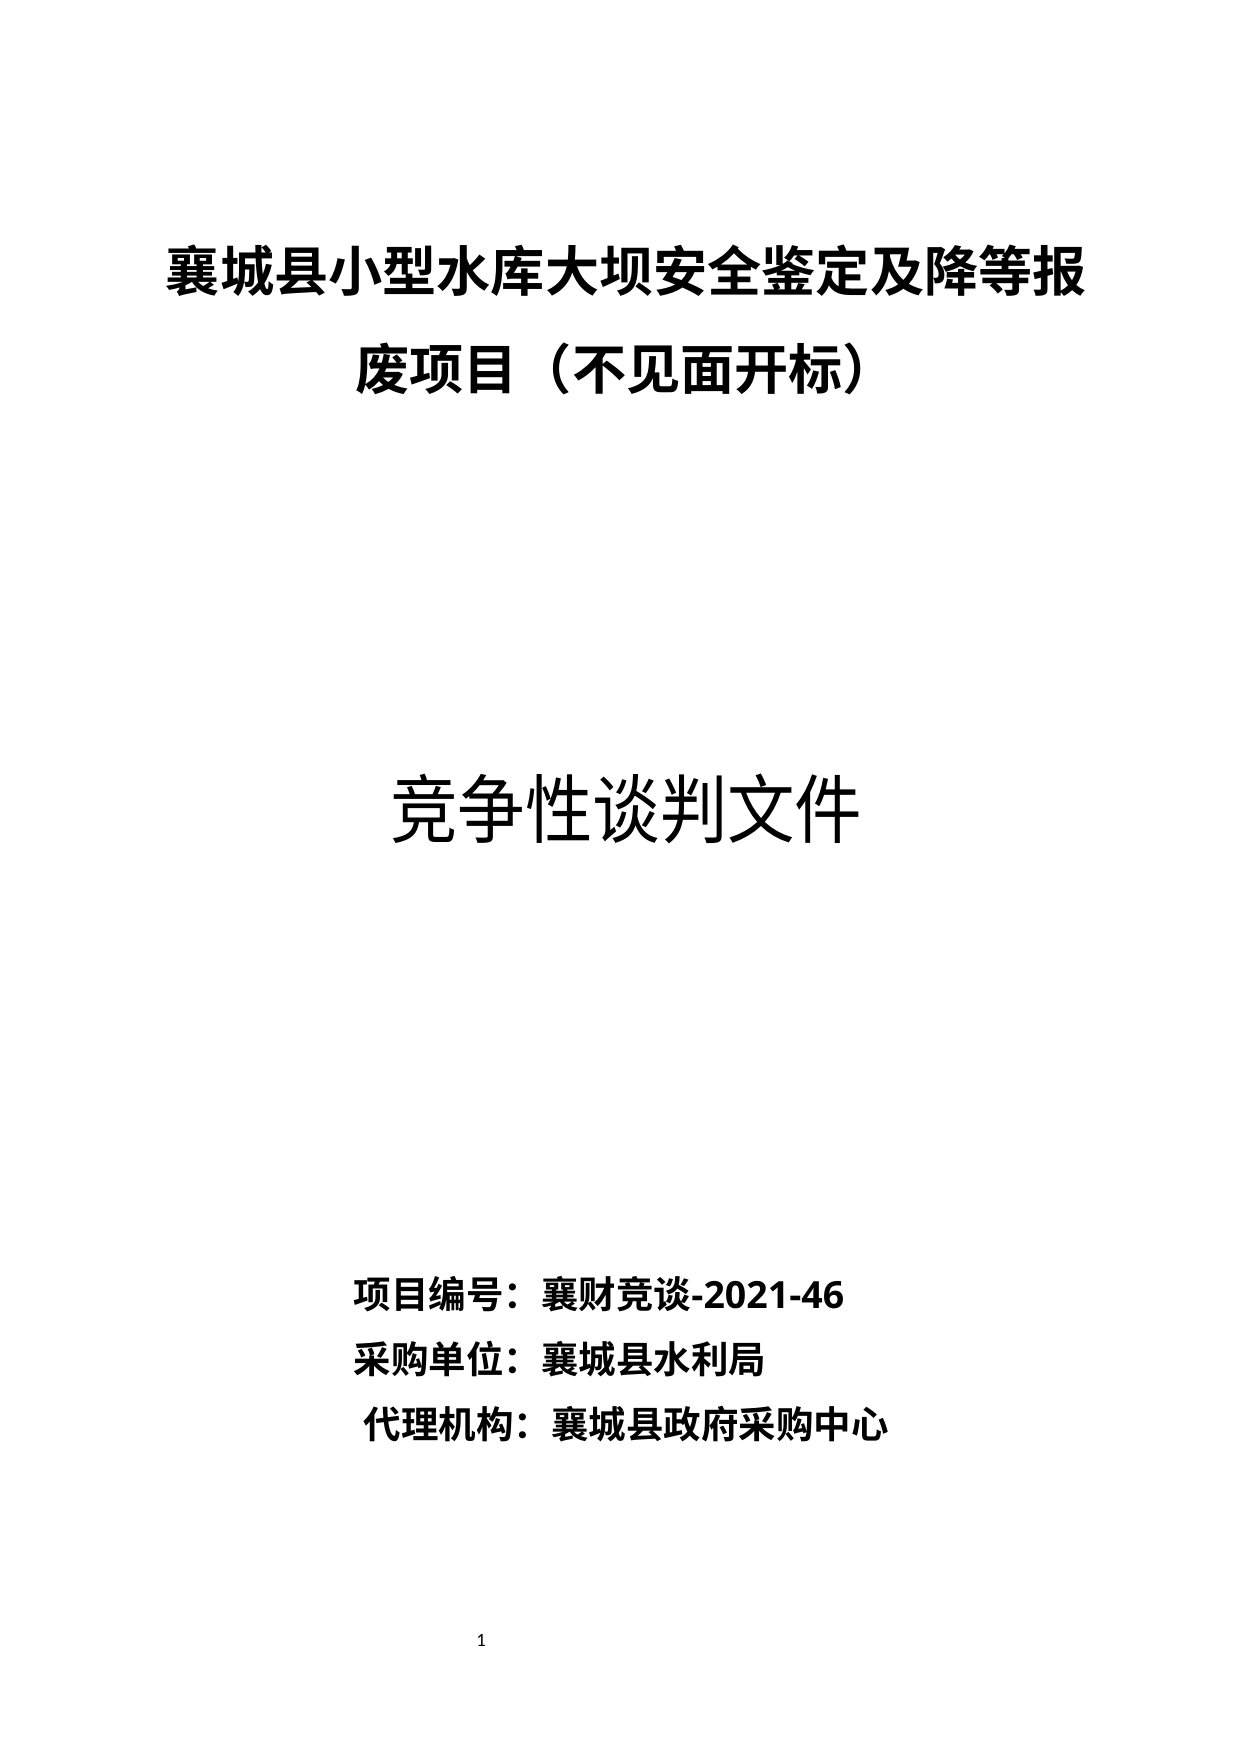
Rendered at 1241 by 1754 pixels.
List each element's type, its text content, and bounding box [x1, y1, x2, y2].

text 代理机构：襄城县政府采购中心 [165, 1389, 1087, 1454]
text 项目编号：襄财竞谈-2021-46 [165, 1259, 1087, 1324]
text 竞争性谈判文件 [165, 739, 1087, 869]
text 采购单位：襄城县水利局 [165, 1324, 1087, 1389]
text 襄城县小型水库大坝安全鉴定及降等报废项目（不见面开标） [165, 219, 1087, 414]
